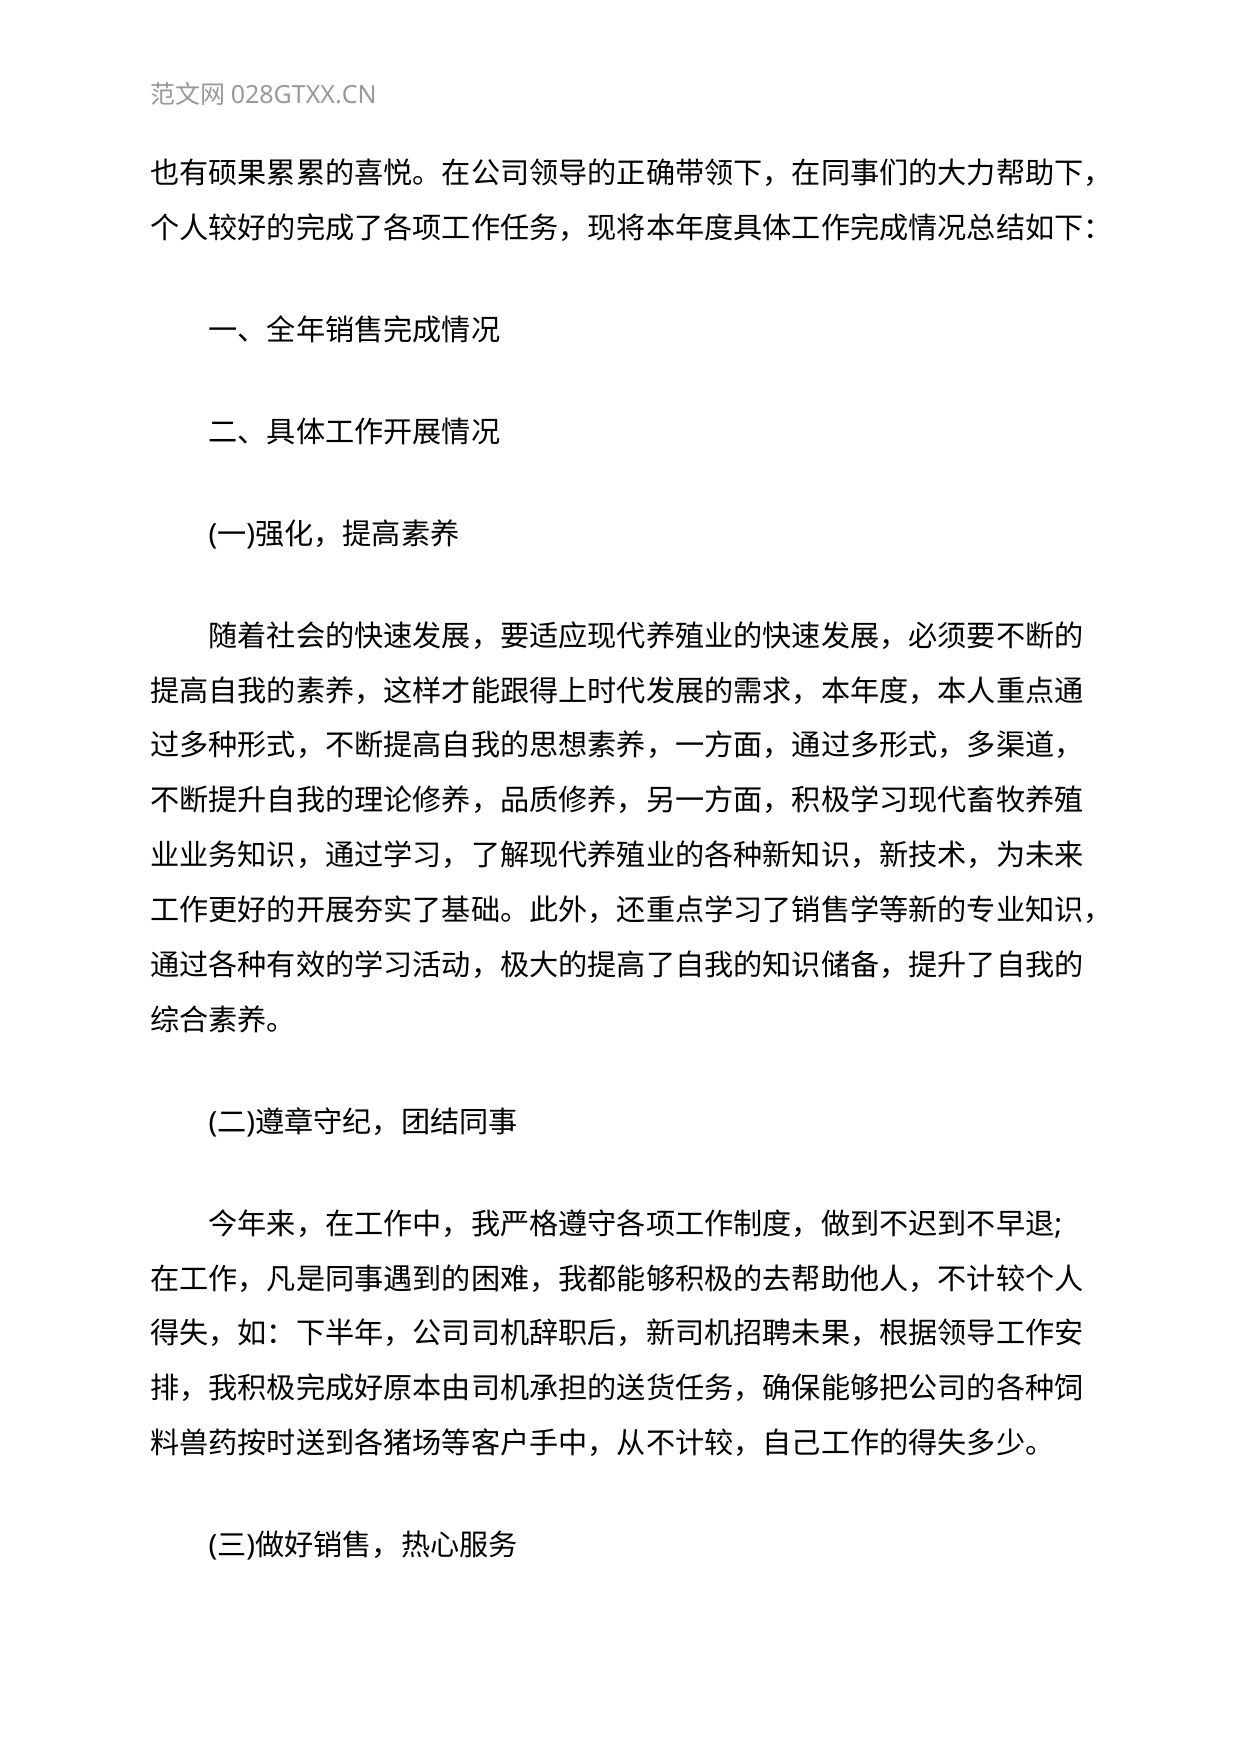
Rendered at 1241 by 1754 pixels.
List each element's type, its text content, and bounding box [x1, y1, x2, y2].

text 一、全年销售完成情况 [150, 307, 1090, 349]
text (一)强化，提高素养 [150, 510, 1090, 553]
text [150, 150, 1090, 247]
text (二)遵章守纪，团结同事 [150, 1098, 1090, 1141]
text 今年来，在工作中，我严格遵守各项工作制度，做到不迟到不早退;在工作，凡是同事遇到的困难，我都能够积极的去帮助他人，不计较个人得失，如：下半年，公司司机辞职后，新司机招聘未果，根据领导工作安排，我积极完成好原本由司机承担的送货任务，确保能够把公司的各种饲料兽药按时送到各猪场等客户手中，从不计较，自己工作的得失多少。 [150, 1200, 1090, 1462]
text (三)做好销售，热心服务 [150, 1522, 1090, 1564]
text 二、具体工作开展情况 [150, 408, 1090, 451]
text 随着社会的快速发展，要适应现代养殖业的快速发展，必须要不断的提高自我的素养，这样才能跟得上时代发展的需求，本年度，本人重点通过多种形式，不断提高自我的思想素养，一方面，通过多形式，多渠道，不断提升自我的理论修养，品质修养，另一方面，积极学习现代畜牧养殖业业务知识，通过学习，了解现代养殖业的各种新知识，新技术，为未来工作更好的开展夯实了基础。此外，还重点学习了销售学等新的专业知识，通过各种有效的学习活动，极大的提高了自我的知识储备，提升了自我的综合素养。 [150, 612, 1090, 1039]
